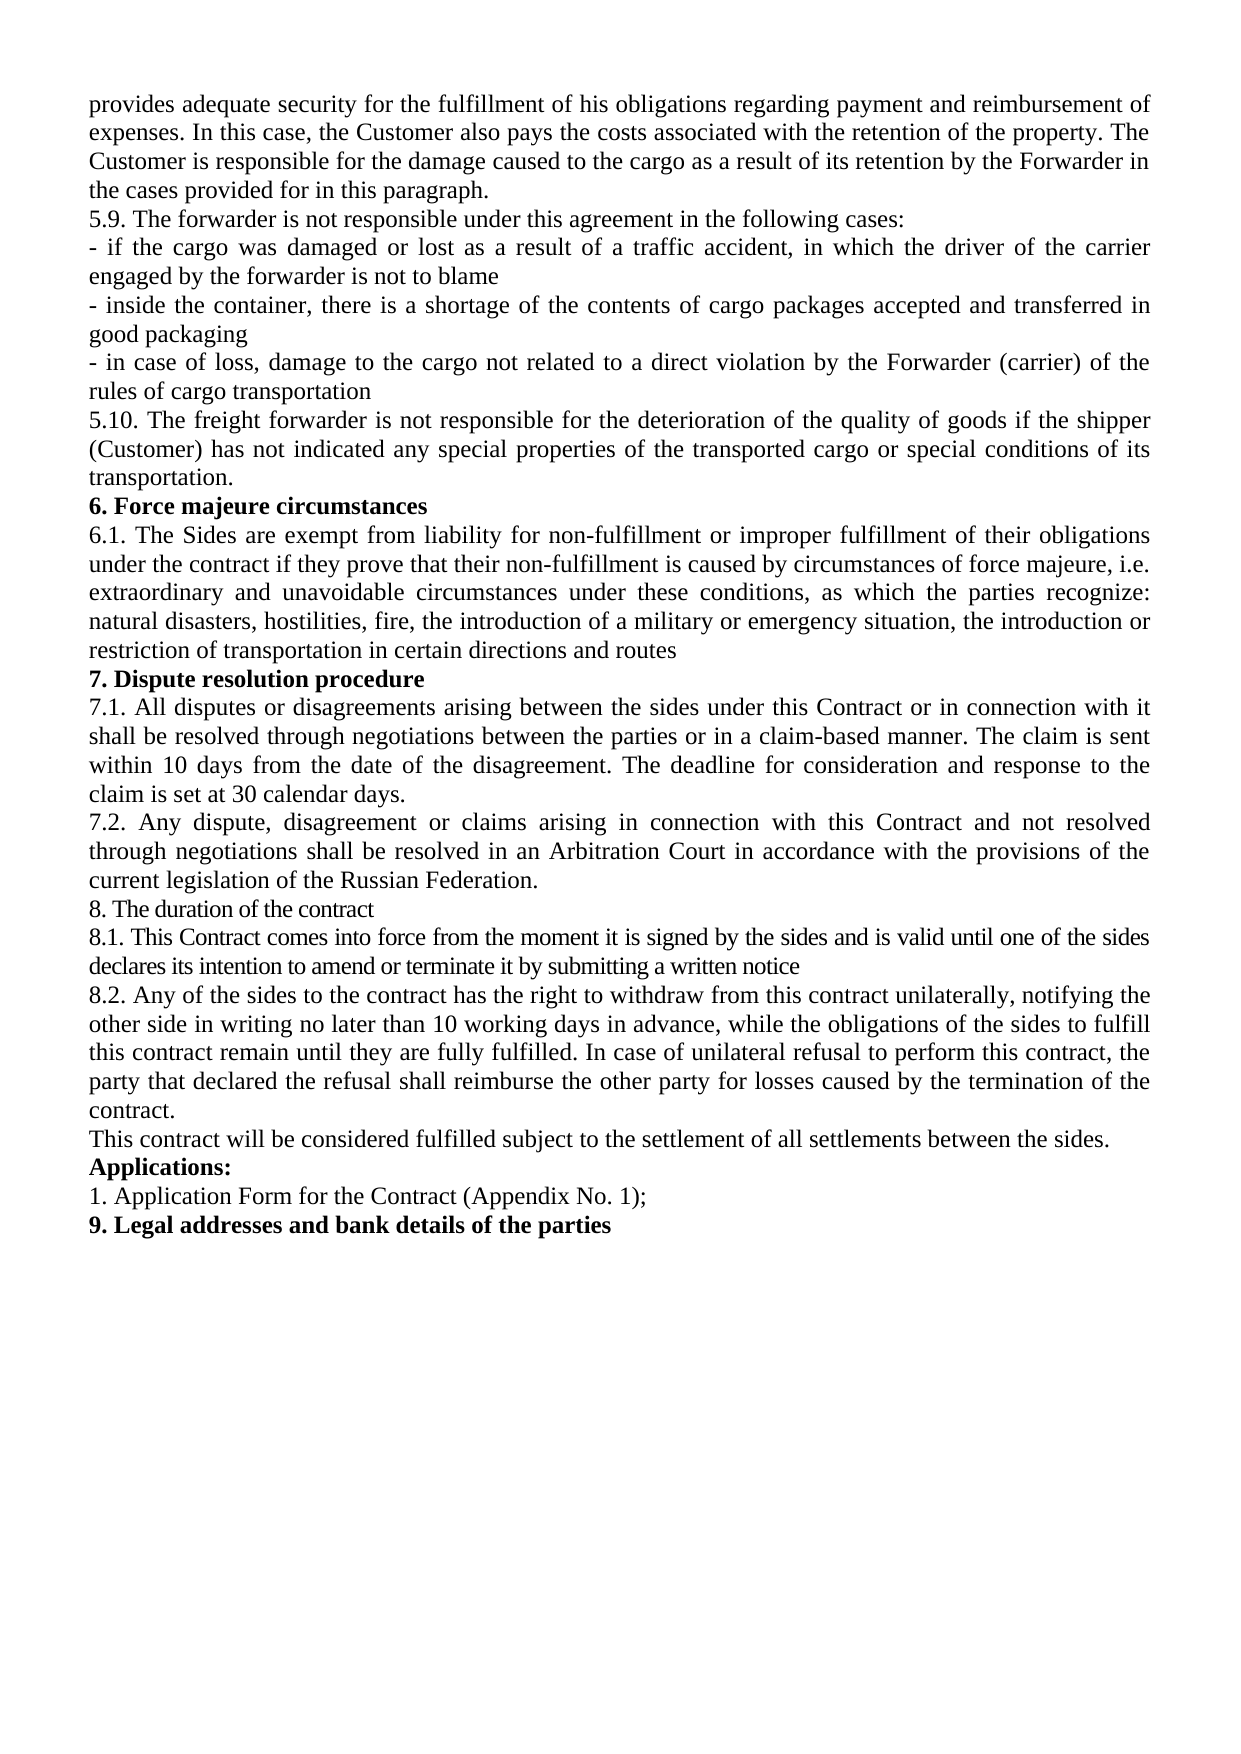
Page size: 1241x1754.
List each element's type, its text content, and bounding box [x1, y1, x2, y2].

text 7.1. All disputes or disagreements arising between the sides under this Contract or in connection with it shall be resolved through negotiations between the parties or in a claim-based manner. The claim is sent within 10 days from the date of the disagreement. The deadline for consideration and response to the claim is set at 30 calendar days. [89, 692, 1152, 807]
text 8.1. This Contract comes into force from the moment it is signed by the sides and is valid until one of the sides declares its intention to amend or terminate it by submitting a written notice [89, 922, 1152, 980]
text 5.10. The freight forwarder is not responsible for the deterioration of the quality of goods if the shipper (Customer) has not indicated any special properties of the transported cargo or special conditions of its transportation. [89, 405, 1152, 491]
text - in case of loss, damage to the cargo not related to a direct violation by the Forwarder (carrier) of the rules of cargo transportation [89, 347, 1152, 405]
text - inside the container, there is a shortage of the contents of cargo packages accepted and transferred in good packaging [89, 290, 1152, 347]
text 9. Legal addresses and bank details of the parties [89, 1210, 1152, 1239]
text Applications: [89, 1152, 1152, 1181]
text 5.9. The forwarder is not responsible under this agreement in the following cases: [89, 204, 1152, 232]
text 7.2. Any dispute, disagreement or claims arising in connection with this Contract and not resolved through negotiations shall be resolved in an Arbitration Court in accordance with the provisions of the current legislation of the Russian Federation. [89, 807, 1152, 894]
text - if the cargo was damaged or lost as a result of a traffic accident, in which the driver of the carrier engaged by the forwarder is not to blame [89, 232, 1152, 290]
text 8.2. Any of the sides to the contract has the right to withdraw from this contract unilaterally, notifying the other side in writing no later than 10 working days in advance, while the obligations of the sides to fulfill this contract remain until they are fully fulfilled. In case of unilateral refusal to perform this contract, the party that declared the refusal shall reimburse the other party for losses caused by the termination of the contract. [89, 980, 1152, 1124]
text 6. Force majeure circumstances [89, 491, 1152, 520]
text 1. Application Form for the Contract (Appendix No. 1); [89, 1181, 1152, 1210]
text 6.1. The Sides are exempt from liability for non-fulfillment or improper fulfillment of their obligations under the contract if they prove that their non-fulfillment is caused by circumstances of force majeure, i.e. extraordinary and unavoidable circumstances under these conditions, as which the parties recognize: natural disasters, hostilities, fire, the introduction of a military or emergency situation, the introduction or restriction of transportation in certain directions and routes [89, 520, 1152, 664]
text 7. Dispute resolution procedure [89, 664, 1152, 692]
text 8. The duration of the contract [89, 894, 1152, 922]
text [89, 89, 1152, 204]
text This contract will be considered fulfilled subject to the settlement of all settlements between the sides. [89, 1124, 1152, 1152]
